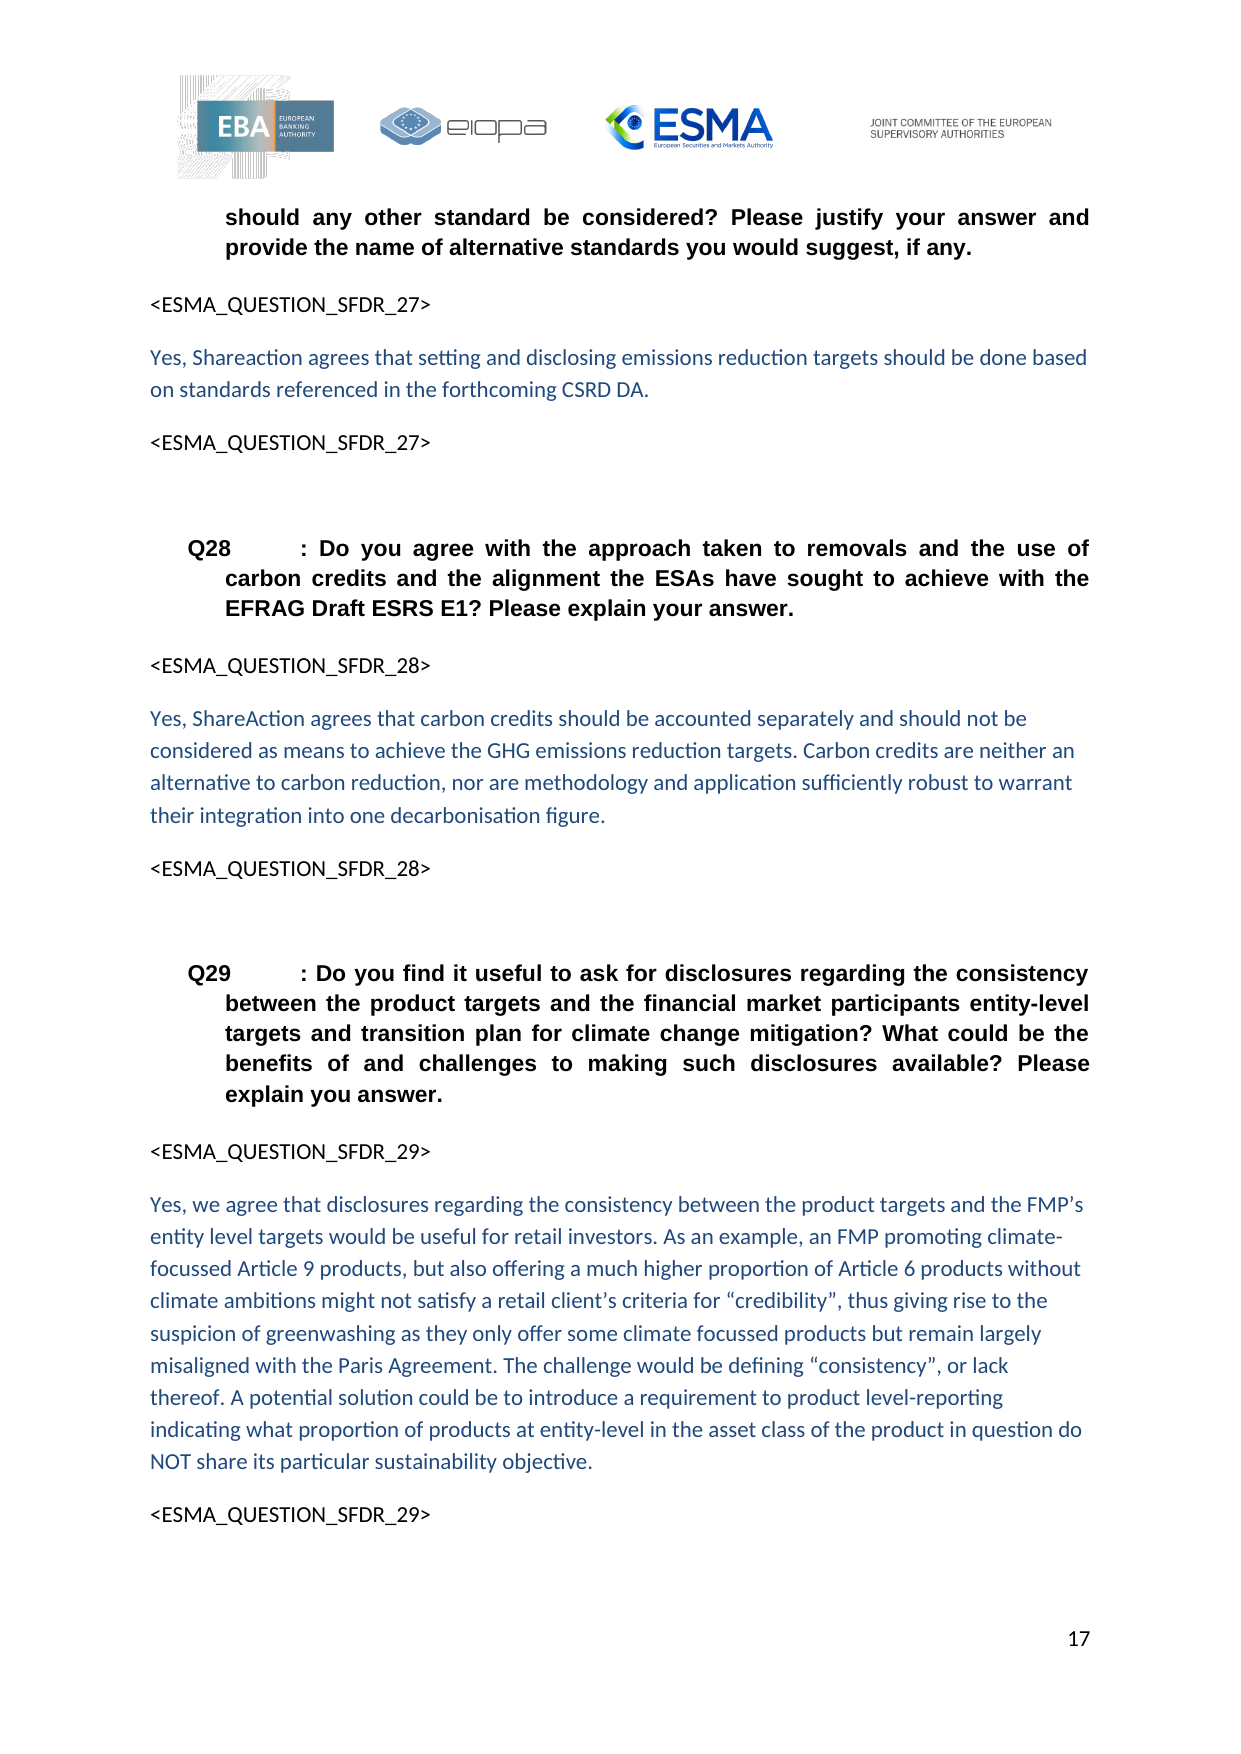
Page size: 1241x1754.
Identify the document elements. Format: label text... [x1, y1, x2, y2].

text <ESMA_QUESTION_SFDR_29> [150, 1500, 1090, 1528]
text <ESMA_QUESTION_SFDR_27> [150, 428, 1090, 456]
picture [851, 77, 1063, 168]
text <ESMA_QUESTION_SFDR_29> [150, 1137, 1090, 1165]
text Yes, we agree that disclosures regarding the consistency between the product targets and the FMP’s entity level targets would be useful for retail investors. As an example, an FMP promoting climate-focussed Article 9 products, but also offering a much higher proportion of Article 6 products without climate ambitions might not satisfy a retail client’s criteria for “credibility”, thus giving rise to the suspicion of greenwashing as they only offer some climate focussed products but remain largely misaligned with the Paris Agreement. The challenge would be defining “consistency”, or lack thereof. A potential solution could be to introduce a requirement to product level-reporting indicating what proportion of products at entity-level in the asset class of the product in question do NOT share its particular sustainability objective. [150, 1190, 1090, 1475]
picture [177, 73, 806, 182]
text <ESMA_QUESTION_SFDR_28> [150, 651, 1090, 679]
text <ESMA_QUESTION_SFDR_28> [150, 854, 1090, 882]
text <ESMA_QUESTION_SFDR_27> [150, 290, 1090, 318]
text Yes, Shareaction agrees that setting and disclosing emissions reduction targets should be done based on standards referenced in the forthcoming CSRD DA. [150, 343, 1090, 403]
list : Do you agree with the approach taken to removals and the use of carbon credits and the alignment the ESAs have sought to achieve with the EFRAG Draft ESRS E1? Please explain your answer. [187, 534, 1090, 621]
text Yes, ShareAction agrees that carbon credits should be accounted separately and should not be considered as means to achieve the GHG emissions reduction targets. Carbon credits are neither an alternative to carbon reduction, nor are methodology and application sufficiently robust to warrant their integration into one decarbonisation figure. [150, 704, 1090, 829]
list : Do you find it useful to ask for disclosures regarding the consistency between the product targets and the financial market participants entity-level targets and transition plan for climate change mitigation? What could be the benefits of and challenges to making such disclosures available? Please explain you answer. [187, 960, 1090, 1107]
